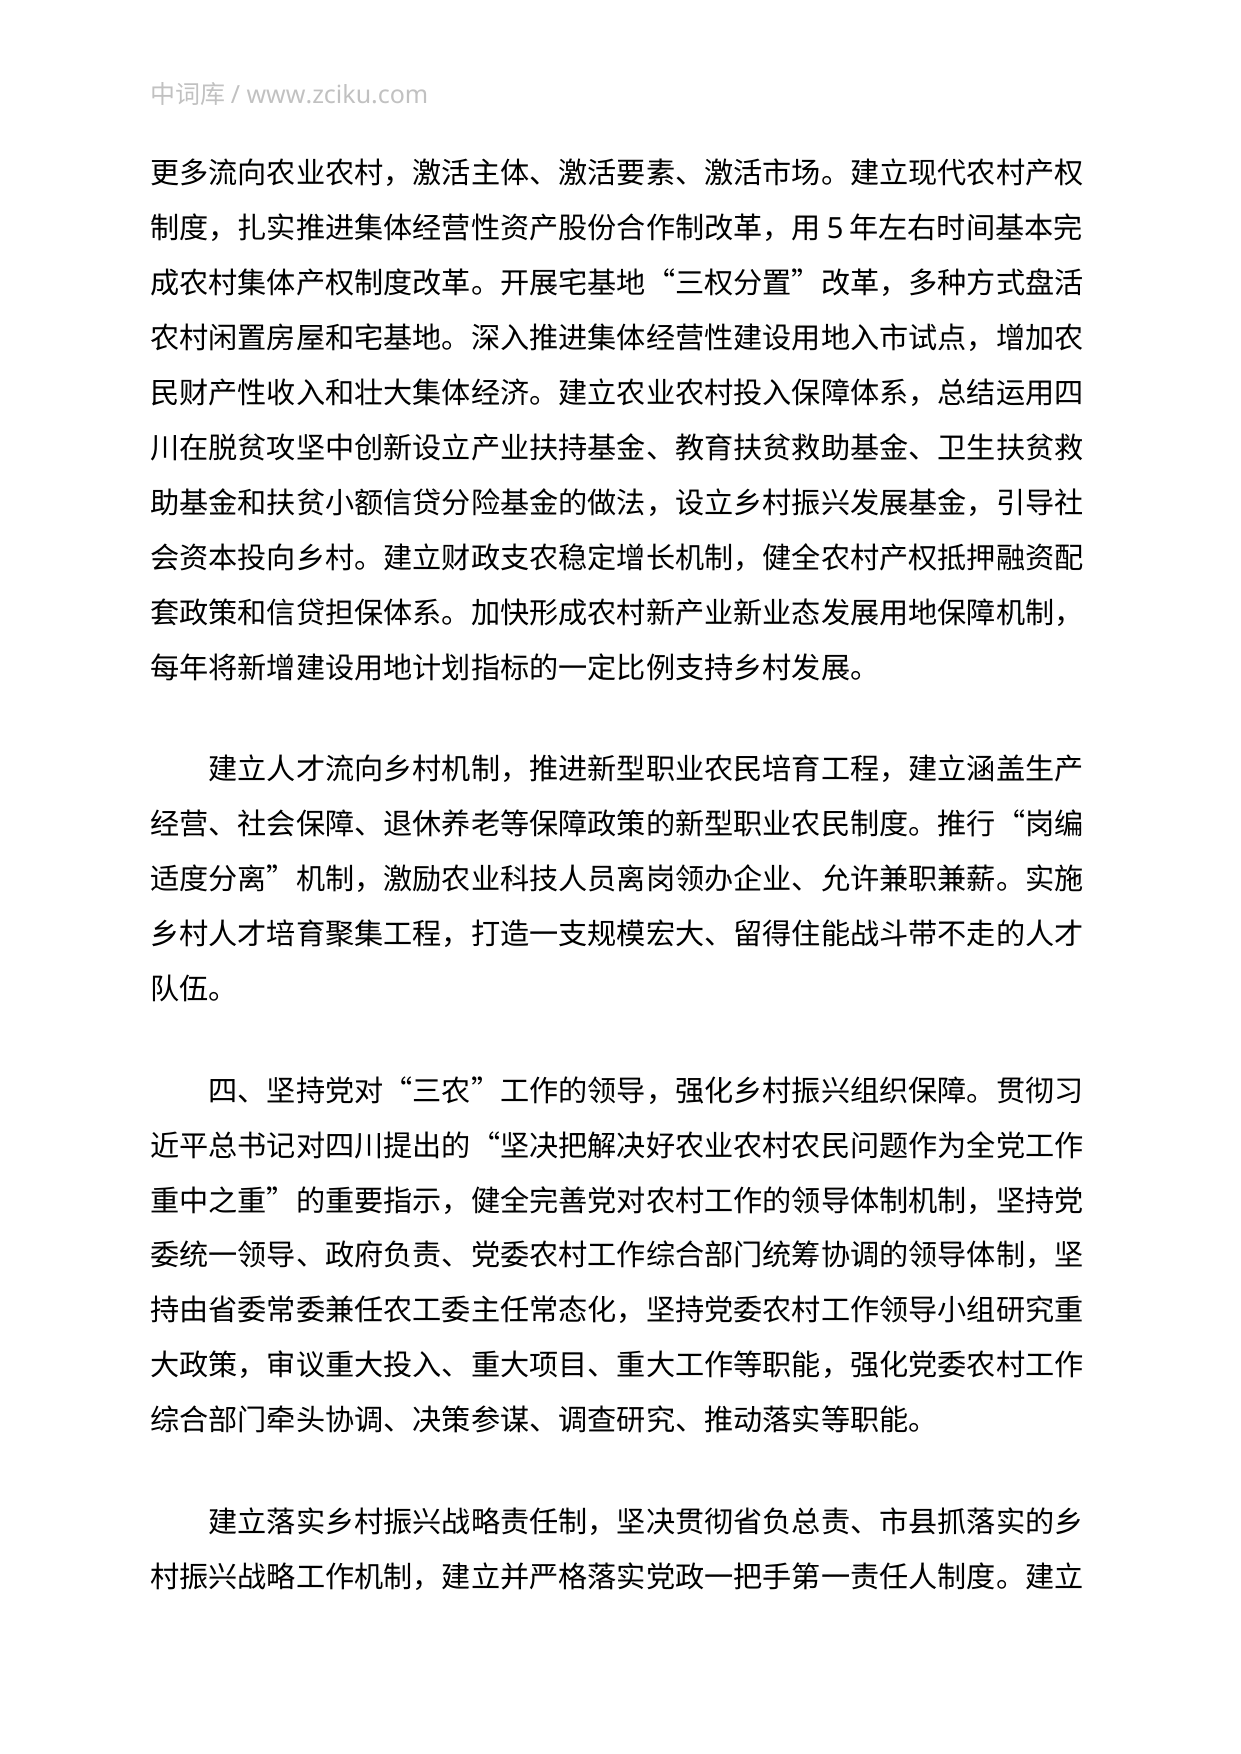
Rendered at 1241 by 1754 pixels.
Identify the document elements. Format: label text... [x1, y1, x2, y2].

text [150, 1498, 1090, 1596]
text 建立人才流向乡村机制，推进新型职业农民培育工程，建立涵盖生产经营、社会保障、退休养老等保障政策的新型职业农民制度。推行“岗编适度分离”机制，激励农业科技人员离岗领办企业、允许兼职兼薪。实施乡村人才培育聚集工程，打造一支规模宏大、留得住能战斗带不走的人才队伍。 [150, 746, 1090, 1008]
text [150, 150, 1090, 686]
text 四、坚持党对“三农”工作的领导，强化乡村振兴组织保障。贯彻习近平总书记对四川提出的“坚决把解决好农业农村农民问题作为全党工作重中之重”的重要指示，健全完善党对农村工作的领导体制机制，坚持党委统一领导、政府负责、党委农村工作综合部门统筹协调的领导体制，坚持由省委常委兼任农工委主任常态化，坚持党委农村工作领导小组研究重大政策，审议重大投入、重大项目、重大工作等职能，强化党委农村工作综合部门牵头协调、决策参谋、调查研究、推动落实等职能。 [150, 1067, 1090, 1439]
